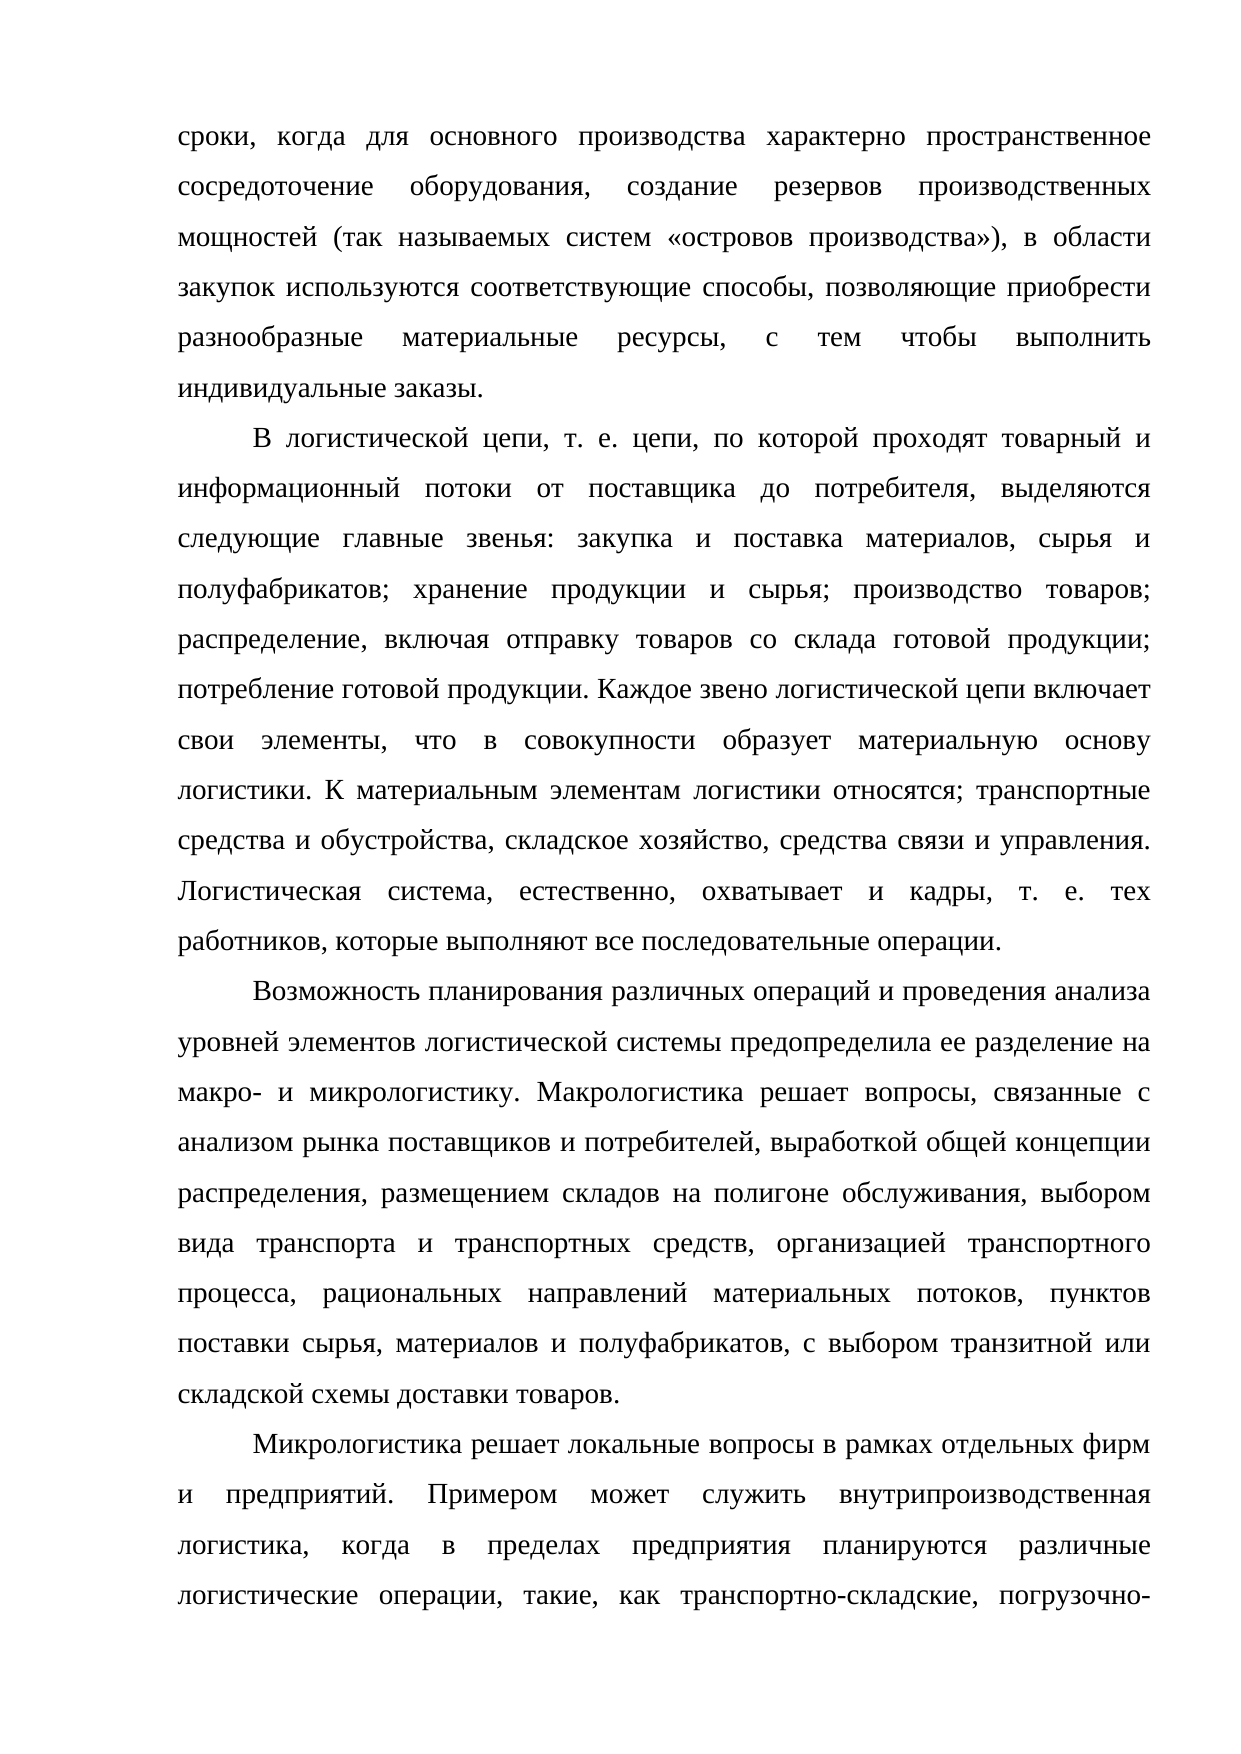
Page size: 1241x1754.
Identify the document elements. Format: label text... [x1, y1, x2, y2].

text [177, 118, 1152, 403]
text Возможность планирования различных операций и проведения анализа уровней элементов логистической системы предопределила ее разделение на макро- и микрологистику. Макрологистика решает вопросы, связанные с анализом рынка поставщиков и потребителей, выработкой общей концепции распределения, размещением складов на полигоне обслуживания, выбором вида транспорта и транспортных средств, организацией транспортного процесса, рациональных направлений материальных потоков, пунктов поставки сырья, материалов и полуфабрикатов, с выбором транзитной или складской схемы доставки товаров. [177, 973, 1152, 1409]
text В логистической цепи, т. е. цепи, по которой проходят товарный и информационный потоки от поставщика до потребителя, выделяются следующие главные звенья: закупка и поставка материалов, сырья и полуфабрикатов; хранение продукции и сырья; производство товаров; распределение, включая отправку товаров со склада готовой продукции; потребление готовой продукции. Каждое звено логистической цепи включает свои элементы, что в совокупности образует материальную основу логистики. К материальным элементам логистики относятся; транспортные средства и обустройства, складское хозяйство, средства связи и управления. Логистическая система, естественно, охватывает и кадры, т. е. тех работников, которые выполняют все последовательные операции. [177, 420, 1152, 957]
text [177, 1426, 1152, 1611]
